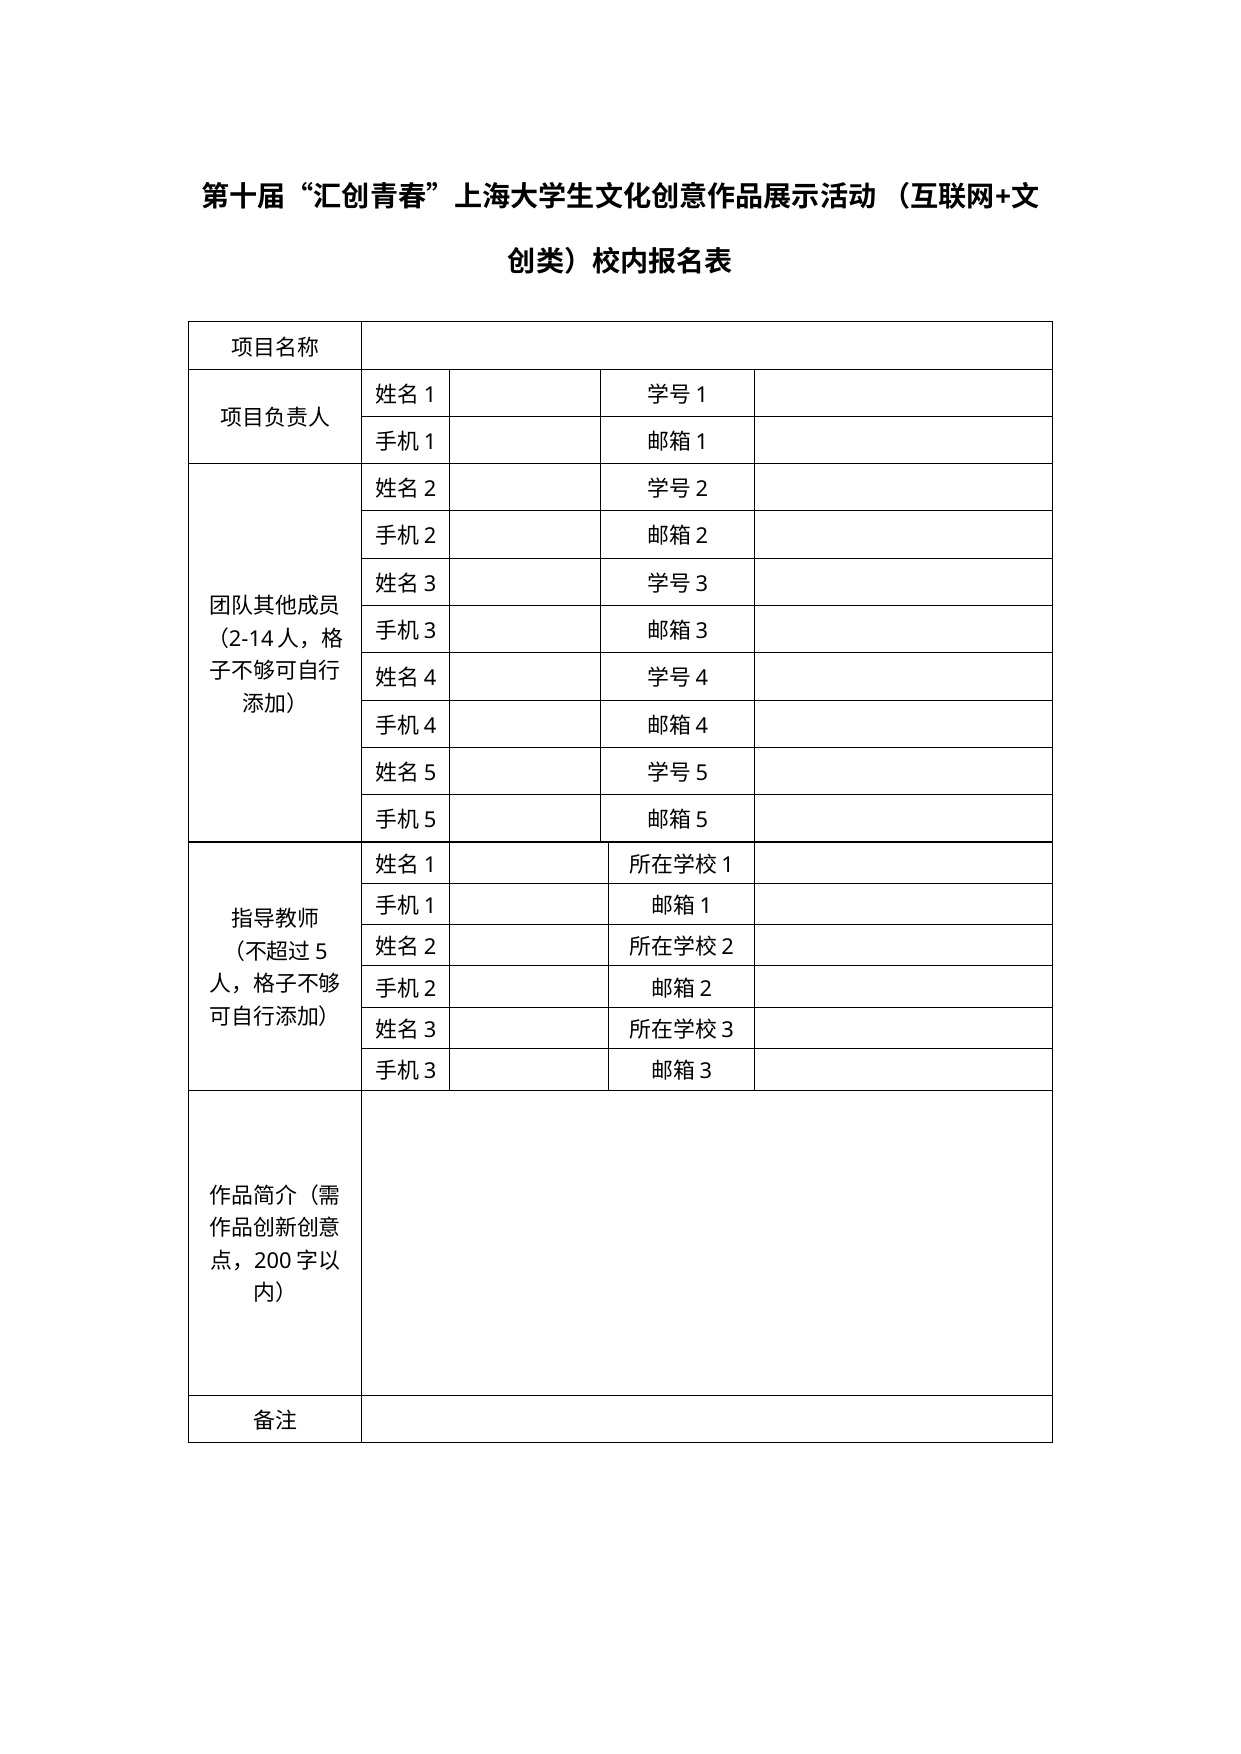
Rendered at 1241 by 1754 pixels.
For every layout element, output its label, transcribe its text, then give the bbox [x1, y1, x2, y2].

table_cell 项目负责人 [189, 370, 361, 463]
table_cell [362, 1091, 1052, 1394]
table_cell 邮箱1 [609, 884, 754, 924]
table_cell 邮箱4 [601, 701, 754, 747]
table_cell 邮箱2 [601, 511, 754, 558]
table_header 项目名称 [189, 322, 361, 368]
table_cell [450, 748, 600, 794]
table_cell 所在学校1 [609, 843, 754, 883]
table_cell [755, 511, 1052, 558]
table_cell 姓名2 [362, 464, 449, 510]
table_cell [755, 417, 1052, 463]
table_cell [755, 795, 1052, 841]
table_cell 姓名5 [362, 748, 449, 794]
table_cell [450, 653, 600, 699]
table_cell 学号1 [601, 370, 754, 416]
table_cell 邮箱3 [609, 1049, 754, 1089]
table_cell [450, 417, 600, 463]
table_cell 手机3 [362, 1049, 449, 1089]
table_cell [450, 925, 608, 965]
table_cell 姓名1 [362, 370, 449, 416]
table_cell [755, 843, 1052, 883]
table_cell 邮箱2 [609, 966, 754, 1007]
table_cell [755, 464, 1052, 510]
table_cell [755, 606, 1052, 652]
table_cell 邮箱5 [601, 795, 754, 841]
table_cell 手机4 [362, 701, 449, 747]
table_cell 作品简介（需作品创新创意点，200字以内） [189, 1091, 361, 1394]
table_cell [755, 701, 1052, 747]
table_cell [450, 464, 600, 510]
table_cell [755, 370, 1052, 416]
table_cell [450, 606, 600, 652]
table_cell [450, 559, 600, 605]
table_cell [755, 1049, 1052, 1089]
table_cell 姓名3 [362, 559, 449, 605]
table_cell 手机1 [362, 884, 449, 924]
table_cell 备注 [189, 1396, 361, 1442]
table_cell [450, 966, 608, 1007]
table_cell [450, 884, 608, 924]
table_cell 邮箱3 [601, 606, 754, 652]
text 第十届“汇创青春”上海大学生文化创意作品展示活动 （互联网+文创类）校内报名表 [187, 162, 1053, 292]
table_cell 手机2 [362, 966, 449, 1007]
table_cell [450, 1008, 608, 1048]
table_cell 学号3 [601, 559, 754, 605]
table_cell [450, 701, 600, 747]
table_cell [755, 653, 1052, 699]
table_cell [755, 748, 1052, 794]
table_cell [755, 1008, 1052, 1048]
table_cell 学号4 [601, 653, 754, 699]
table_cell 姓名1 [362, 843, 449, 883]
table_cell 手机2 [362, 511, 449, 558]
table_cell 手机1 [362, 417, 449, 463]
table_cell [450, 370, 600, 416]
table_cell 姓名3 [362, 1008, 449, 1048]
table_cell [755, 966, 1052, 1007]
table_cell [450, 843, 608, 883]
table_cell 所在学校3 [609, 1008, 754, 1048]
table_cell [755, 925, 1052, 965]
table_cell 团队其他成员 （2-14人，格子不够可自行添加） [189, 464, 361, 841]
table_cell 学号5 [601, 748, 754, 794]
table_cell 邮箱1 [601, 417, 754, 463]
table_cell [755, 884, 1052, 924]
table_cell 手机5 [362, 795, 449, 841]
table_cell [450, 1049, 608, 1089]
table_cell 姓名4 [362, 653, 449, 699]
table_cell [450, 511, 600, 558]
table_cell [450, 795, 600, 841]
table_cell 学号2 [601, 464, 754, 510]
table_cell 姓名2 [362, 925, 449, 965]
table_cell 指导教师 （不超过5人，格子不够可自行添加） [189, 843, 361, 1089]
table_cell [362, 1396, 1052, 1442]
table_cell [755, 559, 1052, 605]
table_cell 手机3 [362, 606, 449, 652]
table_header [362, 322, 1052, 368]
table_cell 所在学校2 [609, 925, 754, 965]
